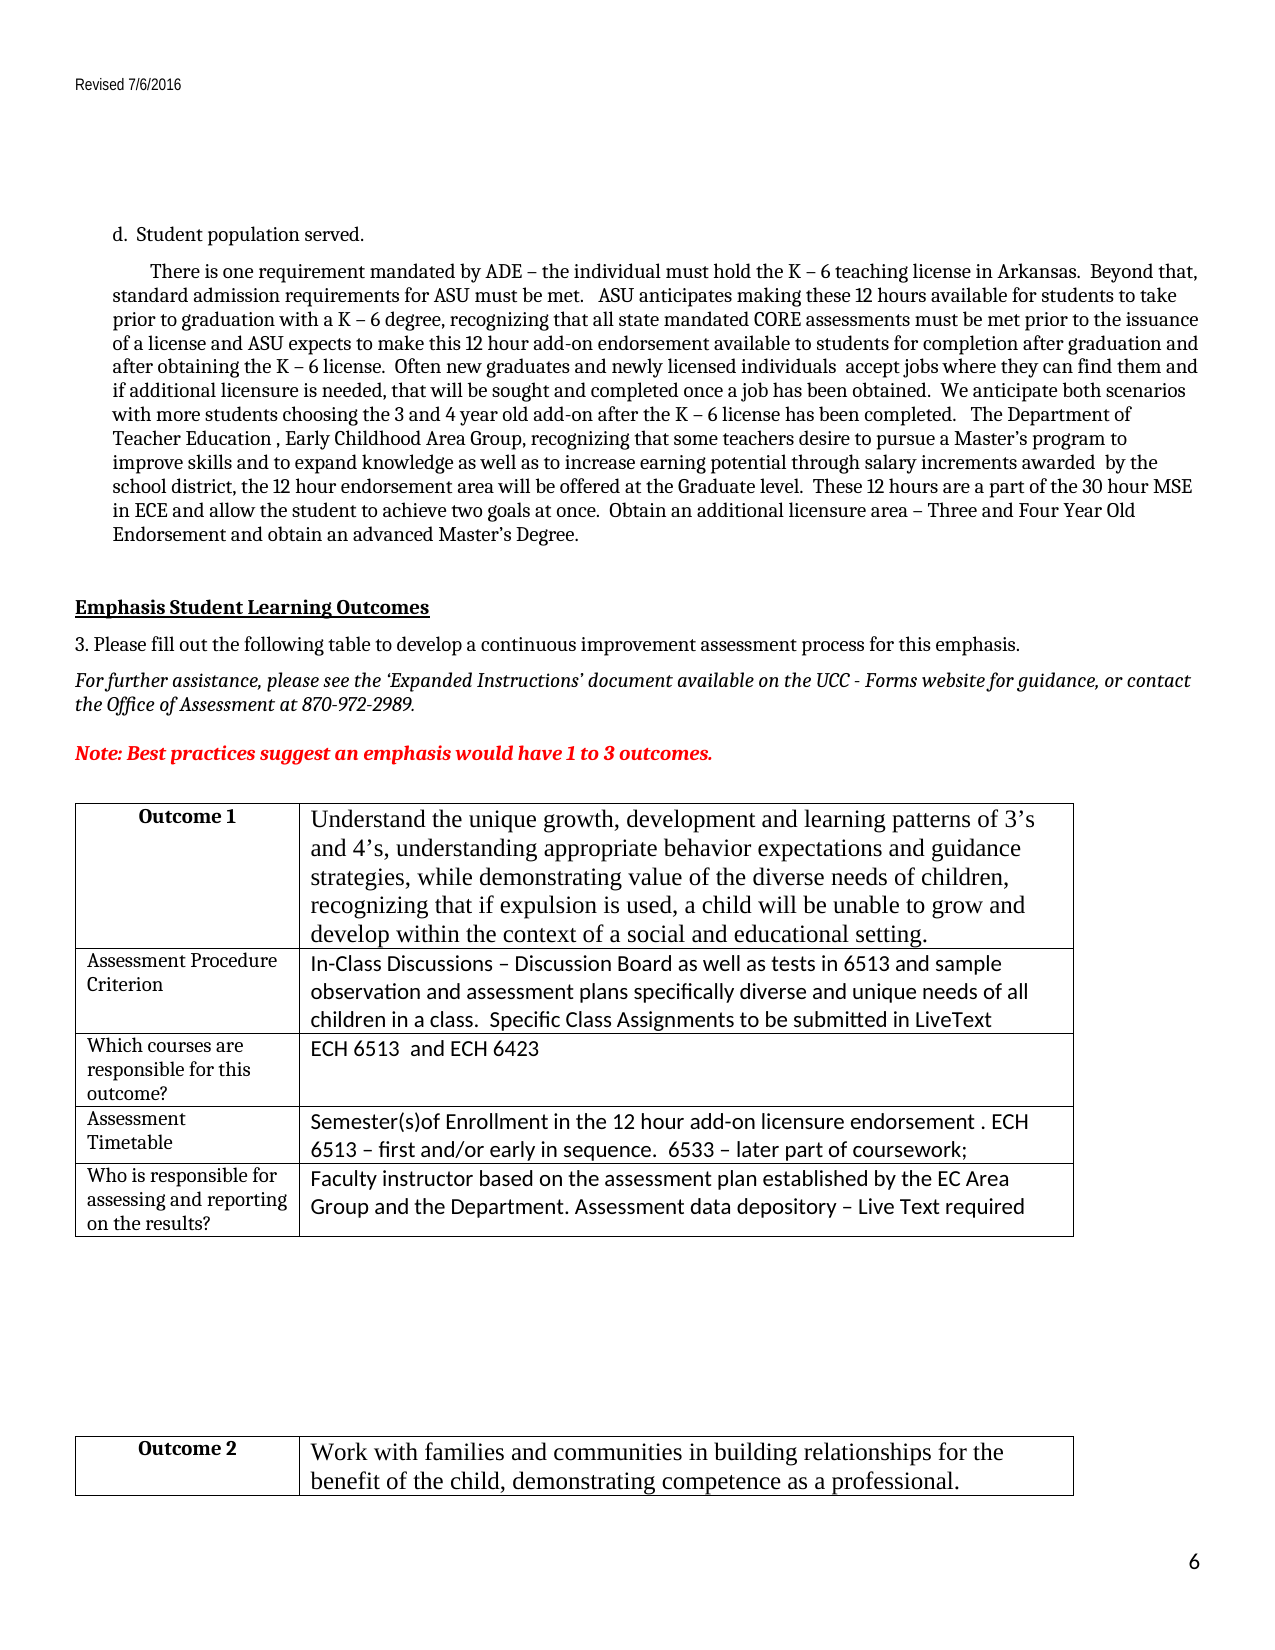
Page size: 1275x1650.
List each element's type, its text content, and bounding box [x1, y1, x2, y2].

text For further assistance, please see the ‘Expanded Instructions’ document available on the UCC - Forms website for guidance, or contact the Office of Assessment at 870-972-2989. [75, 669, 1200, 717]
table_cell Assessment Procedure Criterion [76, 949, 299, 1033]
table_cell Which courses are responsible for this outcome? [76, 1034, 299, 1106]
text 3. Please fill out the following table to develop a continuous improvement assessment process for this emphasis. [75, 632, 1200, 656]
table_header Outcome 1 [76, 804, 299, 948]
table_cell Assessment Timetable [76, 1107, 299, 1163]
table_cell [300, 949, 1073, 1033]
text Note: Best practices suggest an emphasis would have 1 to 3 outcomes. [75, 742, 1200, 766]
text d. Student population served. [112, 223, 1200, 247]
table_header Outcome 2 [76, 1437, 299, 1494]
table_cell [76, 1164, 299, 1236]
text Emphasis Student Learning Outcomes [75, 596, 1200, 620]
